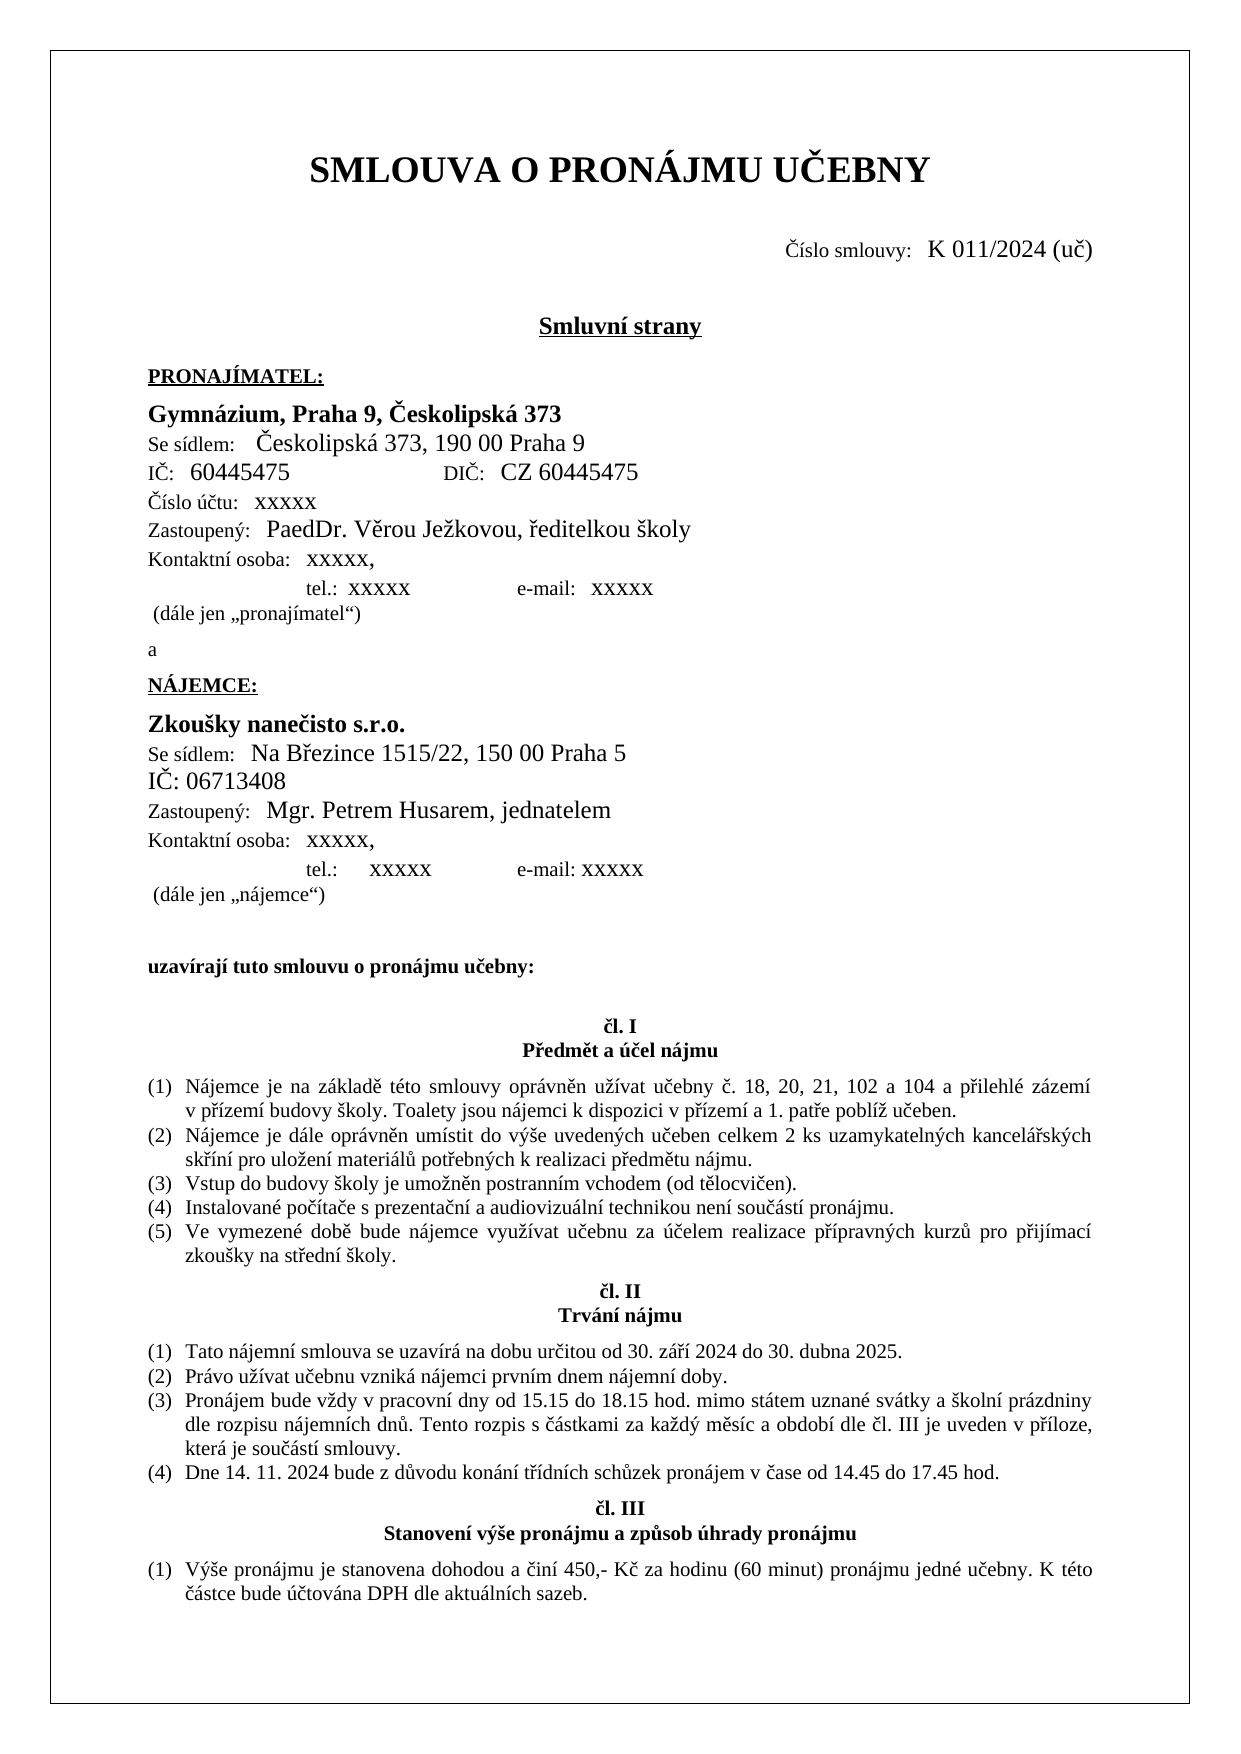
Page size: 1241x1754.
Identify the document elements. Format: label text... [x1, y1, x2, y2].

subtitle Stanovení výše pronájmu a způsob úhrady pronájmu [148, 1520, 1093, 1544]
list Instalované počítače s prezentační a audiovizuální technikou není součástí pronájmu. [148, 1195, 1093, 1219]
list Právo užívat učebnu vzniká nájemci prvním dnem nájemní doby. [148, 1363, 1093, 1388]
text (dále jen „pronajímatel“) [148, 601, 1093, 625]
text Se sídlem: Českolipská 373, 190 00 Praha 9 [148, 428, 1093, 457]
text IČ: 06713408 [148, 766, 1093, 795]
text čl. II [148, 1279, 1093, 1303]
text čl. III [148, 1496, 1093, 1520]
list Dne 14. 11. 2024 bude z důvodu konání třídních schůzek pronájem v čase od 14.45 do 17.45 hod. [148, 1460, 1093, 1484]
text Nájemce: [148, 673, 1093, 697]
subtitle Trvání nájmu [148, 1303, 1093, 1327]
list Nájemce je dále oprávněn umístit do výše uvedených učeben celkem 2 ks uzamykatelných kancelářských skříní pro uložení materiálů potřebných k realizaci předmětu nájmu. [148, 1122, 1093, 1171]
text Smlouva o pronájmu učebny [148, 148, 1093, 191]
list Vstup do budovy školy je umožněn postranním vchodem (od tělocvičen). [148, 1171, 1093, 1195]
subtitle Gymnázium, Praha 9, Českolipská 373 [148, 399, 1093, 428]
list Ve vymezené době bude nájemce využívat učebnu za účelem realizace přípravných kurzů pro přijímací zkoušky na střední školy. [148, 1219, 1093, 1267]
text Číslo smlouvy: K 011/2024 (uč) [148, 234, 1093, 263]
list Nájemce je na základě této smlouvy oprávněn užívat učebny č. 18, 20, 21, 102 a 104 a přilehlé zázemí v přízemí budovy školy. Toalety jsou nájemci k dispozici v přízemí a 1. patře poblíž učeben. [148, 1074, 1093, 1122]
text Se sídlem: Na Březince 1515/22, 150 00 Praha 5 [148, 738, 1093, 766]
text Pronajímatel: [148, 363, 1093, 388]
subtitle Předmět a účel nájmu [148, 1038, 1093, 1062]
text tel.: xxxxx e-mail: xxxxx [221, 853, 1093, 881]
text Zastoupený: Mgr. Petrem Husarem, jednatelem [148, 795, 1093, 824]
text tel.: xxxxx e-mail: xxxxx [295, 572, 1093, 601]
list Výše pronájmu je stanovena dohodou a činí 450,- Kč za hodinu (60 minut) pronájmu jedné učebny. K této částce bude účtována DPH dle aktuálních sazeb. [148, 1556, 1093, 1604]
list Tato nájemní smlouva se uzavírá na dobu určitou od 30. září 2024 do 30. dubna 2025. [148, 1339, 1093, 1363]
text Kontaktní osoba: xxxxx, [148, 543, 1093, 572]
subtitle Smluvní strany [148, 311, 1093, 339]
text Číslo účtu: xxxxx [148, 486, 1093, 514]
text (dále jen „nájemce“) [148, 881, 1093, 906]
list Pronájem bude vždy v pracovní dny od 15.15 do 18.15 hod. mimo státem uznané svátky a školní prázdniny dle rozpisu nájemních dnů. Tento rozpis s částkami za každý měsíc a období dle čl. III je uveden v příloze, která je součástí smlouvy. [148, 1388, 1093, 1460]
text IČ: 60445475 DIČ: CZ 60445475 [148, 457, 1093, 486]
text Kontaktní osoba: xxxxx, [148, 824, 1093, 853]
text a [148, 637, 1093, 661]
text uzavírají tuto smlouvu o pronájmu učebny: [148, 954, 1093, 978]
text čl. I [148, 1014, 1093, 1038]
text Zkoušky nanečisto s.r.o. [148, 709, 1093, 738]
text Zastoupený: PaedDr. Věrou Ježkovou, ředitelkou školy [148, 514, 1093, 543]
